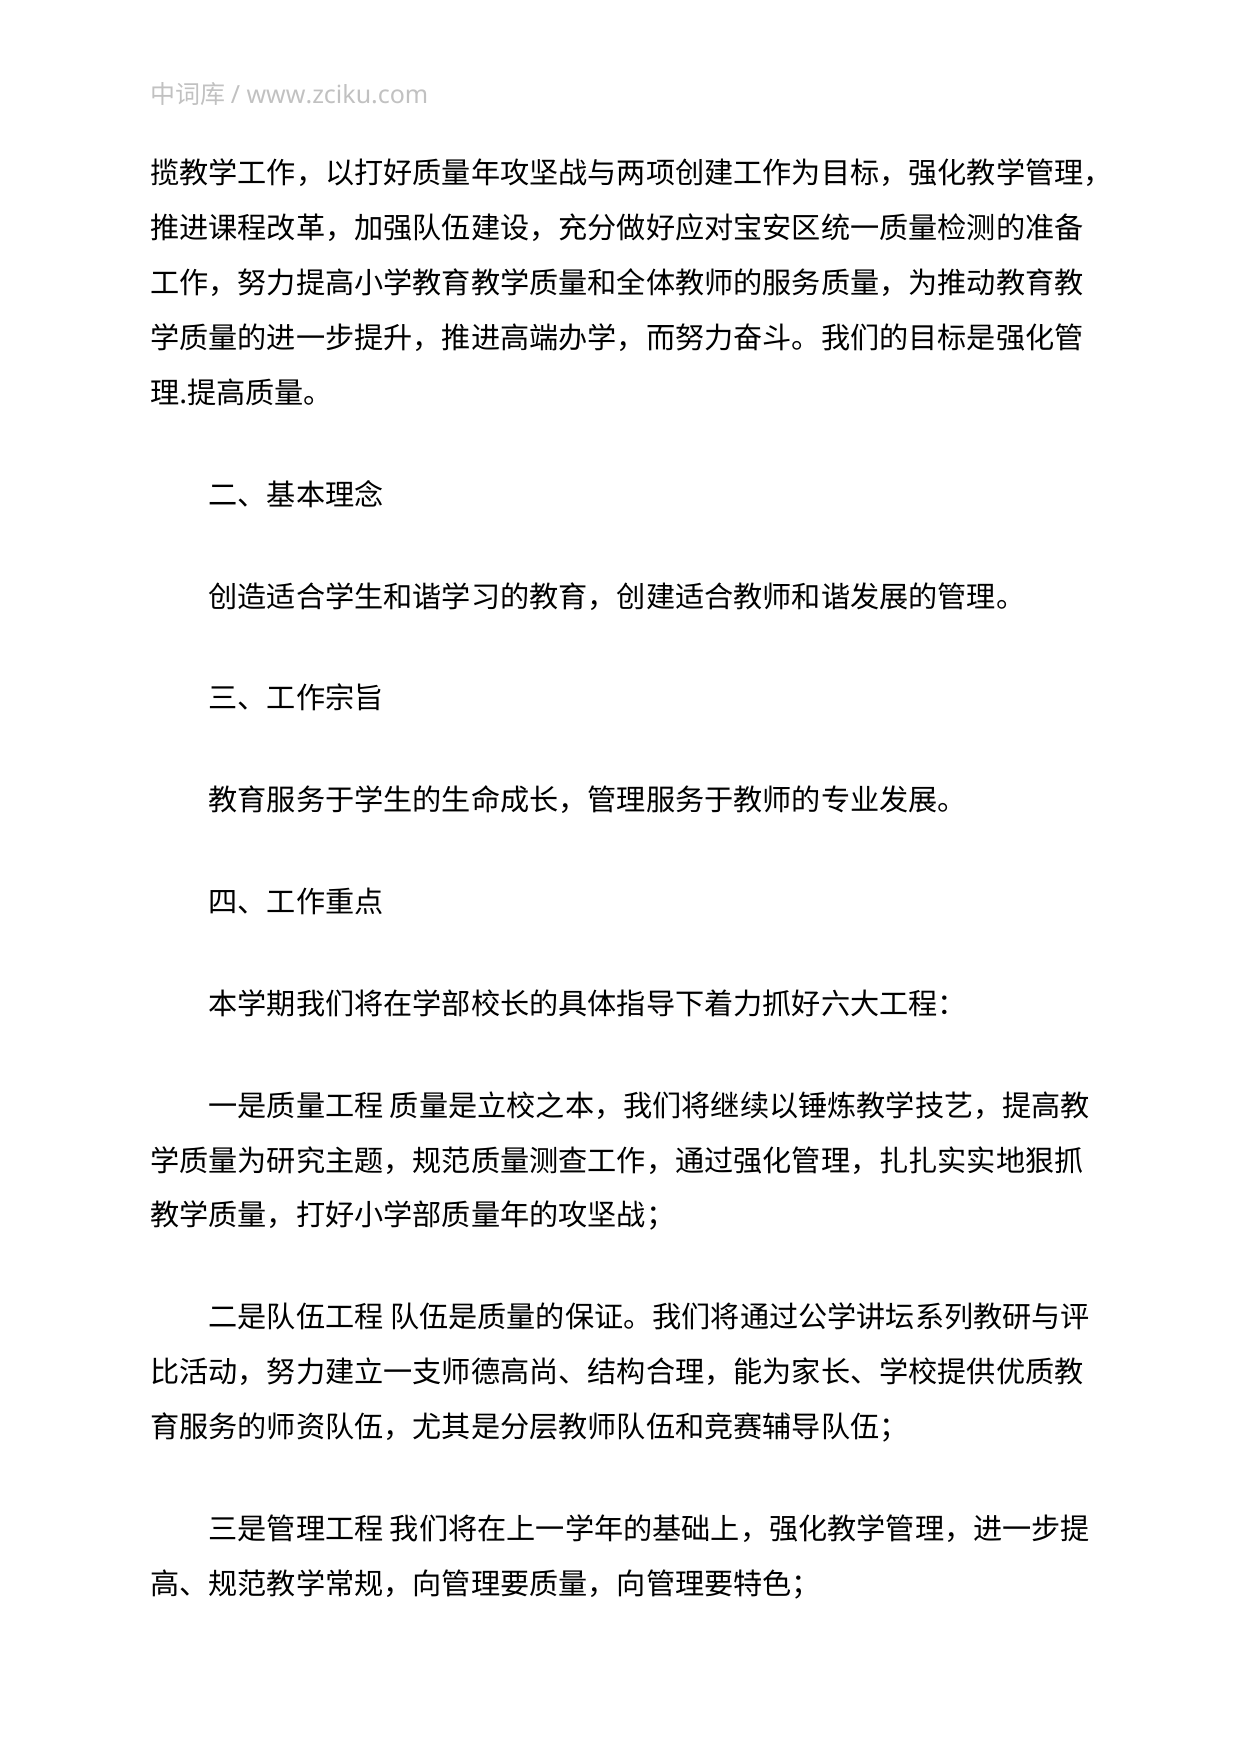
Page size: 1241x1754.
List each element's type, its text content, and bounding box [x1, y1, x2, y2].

text 创造适合学生和谐学习的教育，创建适合教师和谐发展的管理。 [150, 573, 1090, 616]
text 四、工作重点 [150, 879, 1090, 921]
text 一是质量工程 质量是立校之本，我们将继续以锤炼教学技艺，提高教学质量为研究主题，规范质量测查工作，通过强化管理，扎扎实实地狠抓教学质量，打好小学部质量年的攻坚战； [150, 1082, 1090, 1234]
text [150, 150, 1090, 412]
text 三、工作宗旨 [150, 675, 1090, 717]
text 二是队伍工程 队伍是质量的保证。我们将通过公学讲坛系列教研与评比活动，努力建立一支师德高尚、结构合理，能为家长、学校提供优质教育服务的师资队伍，尤其是分层教师队伍和竞赛辅导队伍； [150, 1294, 1090, 1446]
text 本学期我们将在学部校长的具体指导下着力抓好六大工程： [150, 980, 1090, 1023]
text 教育服务于学生的生命成长，管理服务于教师的专业发展。 [150, 777, 1090, 819]
text 三是管理工程 我们将在上一学年的基础上，强化教学管理，进一步提高、规范教学常规，向管理要质量，向管理要特色； [150, 1505, 1090, 1602]
text 二、基本理念 [150, 472, 1090, 514]
